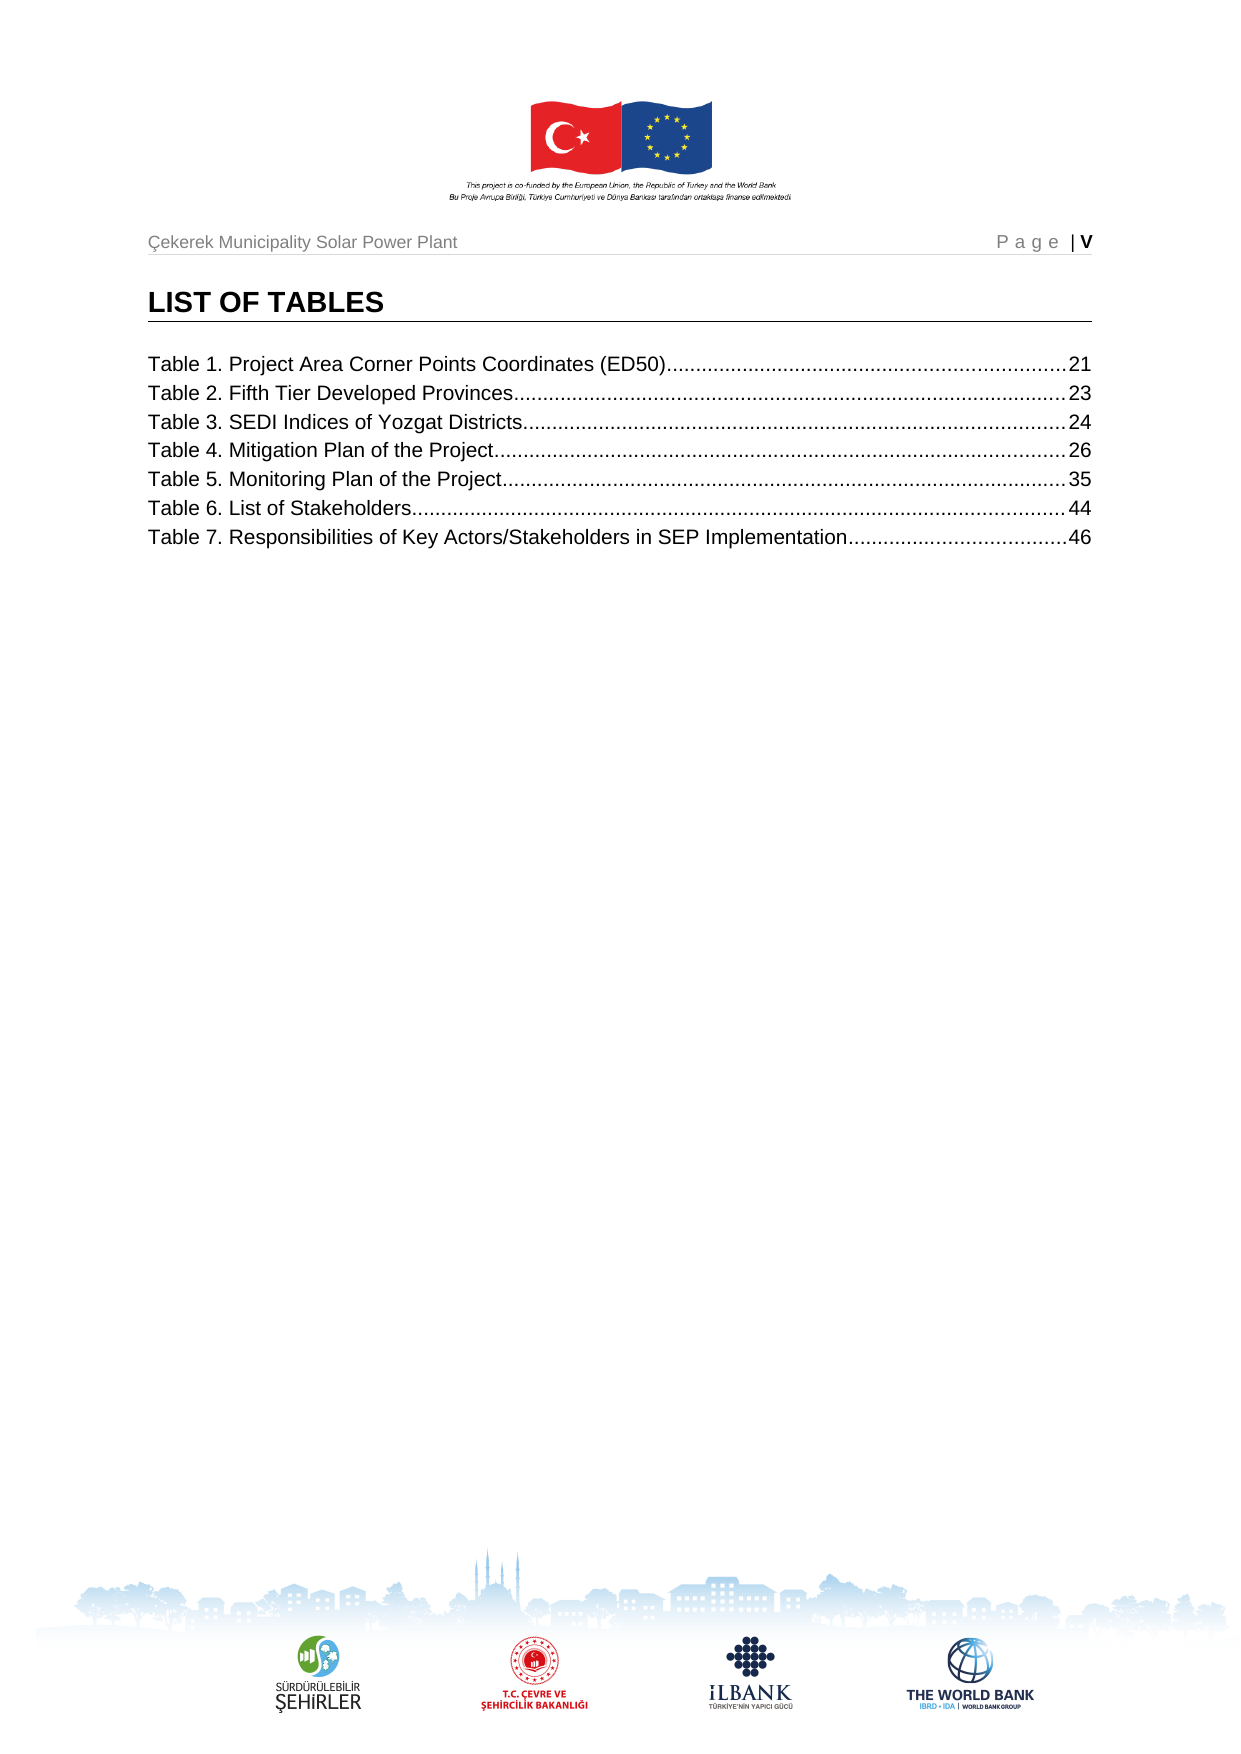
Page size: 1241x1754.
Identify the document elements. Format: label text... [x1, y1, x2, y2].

picture [36, 1548, 1241, 1714]
text Table 6. List of Stakeholders 44 [148, 496, 1092, 520]
text Table 3. SEDI Indices of Yozgat Districts 24 [148, 409, 1092, 433]
text LIST OF TABLES [148, 285, 1092, 321]
text Table 5. Monitoring Plan of the Project 35 [148, 467, 1092, 491]
text Table 7. Responsibilities of Key Actors/Stakeholders in SEP Implementation 46 [148, 524, 1092, 548]
text Table 1. Project Area Corner Points Coordinates (ED50) 21 [148, 352, 1092, 376]
text Table 4. Mitigation Plan of the Project 26 [148, 438, 1092, 462]
text Table 2. Fifth Tier Developed Provinces 23 [148, 381, 1092, 405]
